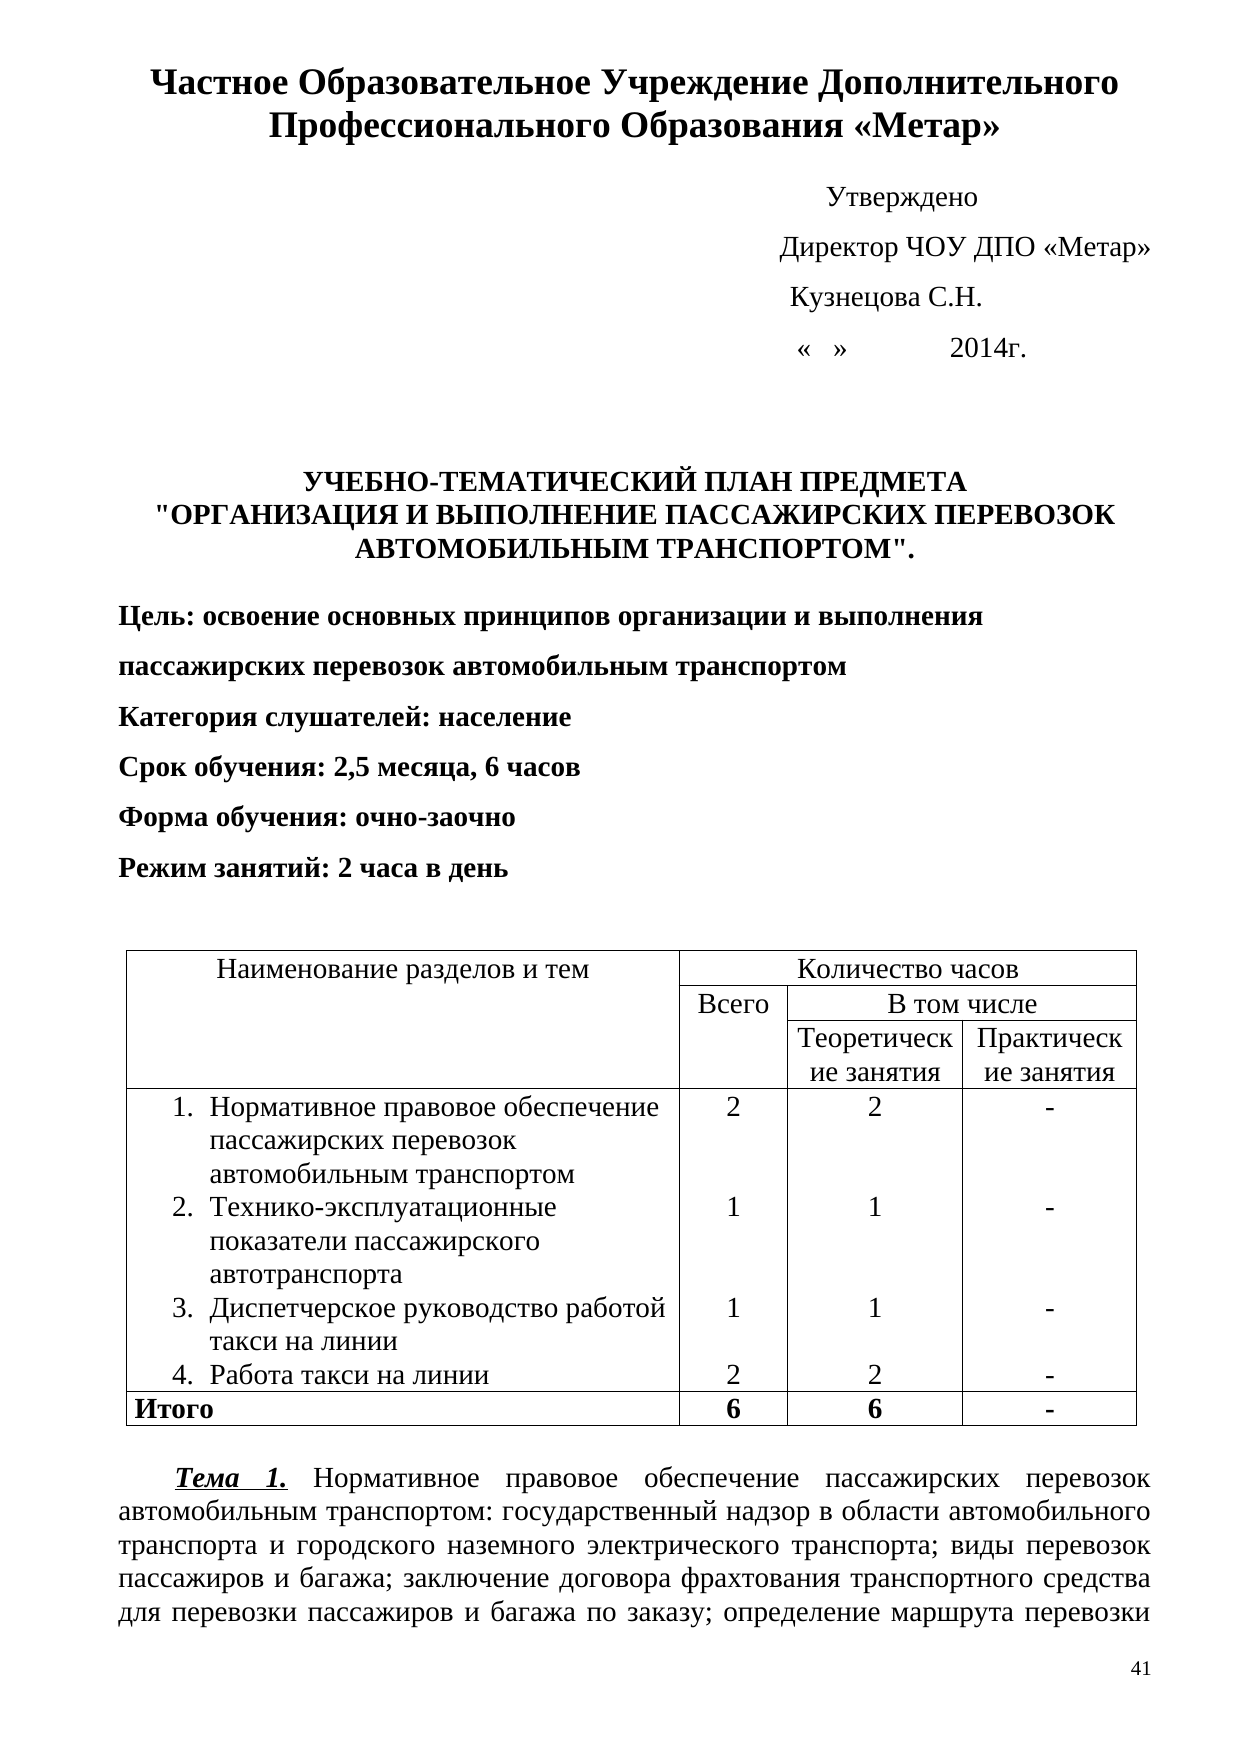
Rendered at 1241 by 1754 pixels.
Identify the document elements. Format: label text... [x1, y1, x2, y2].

table_cell Всего [680, 986, 787, 1088]
text Цель: освоение основных принципов организации и выполнения пассажирских перевозок автомобильным транспортом [118, 598, 1152, 682]
text Срок обучения: 2,5 месяца, 6 часов [118, 749, 1152, 783]
table_cell Диспетчерское руководство работой такси на линии [127, 1290, 679, 1357]
table_cell - [963, 1290, 1136, 1357]
text Форма обучения: очно-заочно [118, 799, 1152, 833]
text Режим занятий: 2 часа в день [118, 850, 1152, 883]
table_cell 1 [680, 1189, 787, 1290]
table_cell 2 [680, 1089, 787, 1189]
table_cell Теоретические занятия [788, 1021, 962, 1088]
table_cell - [963, 1189, 1136, 1290]
text « » 2014г. [118, 330, 1151, 363]
text Директор ЧОУ ДПО «Метар» [118, 229, 1151, 263]
text Частное Образовательное Учреждение Дополнительного Профессионального Образования «Метар» [118, 59, 1152, 145]
table_cell - [963, 1392, 1136, 1425]
table_cell - [963, 1089, 1136, 1189]
table_cell Работа такси на линии [127, 1357, 679, 1391]
table_cell - [963, 1357, 1136, 1391]
table_header Количество часов [680, 951, 1136, 985]
table_cell 2 [788, 1357, 962, 1391]
table_cell 1 [788, 1290, 962, 1357]
table_cell В том числе [788, 986, 1136, 1019]
table_cell 1 [680, 1290, 787, 1357]
text Категория слушателей: население [118, 699, 1152, 732]
table_cell 6 [680, 1392, 787, 1425]
text УЧЕБНО-ТЕМАТИЧЕСКИЙ ПЛАН ПРЕДМЕТА [118, 464, 1152, 497]
table_cell Итого [127, 1392, 679, 1425]
text Кузнецова С.Н. [118, 279, 1151, 313]
table_cell Технико-эксплуатационные показатели пассажирского автотранспорта [127, 1189, 679, 1290]
text Утверждено [118, 179, 1151, 212]
table_cell 2 [788, 1089, 962, 1189]
table_cell 1 [788, 1189, 962, 1290]
table_cell Практические занятия [963, 1021, 1136, 1088]
table_header Наименование разделов и тем [127, 951, 679, 1088]
table_cell Нормативное правовое обеспечение пассажирских перевозок автомобильным транспортом [127, 1089, 679, 1189]
table_cell 2 [680, 1357, 787, 1391]
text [118, 1460, 1152, 1627]
text "ОРГАНИЗАЦИЯ И ВЫПОЛНЕНИЕ ПАССАЖИРСКИХ ПЕРЕВОЗОК АВТОМОБИЛЬНЫМ ТРАНСПОРТОМ". [118, 497, 1152, 564]
table_cell 6 [788, 1392, 962, 1425]
